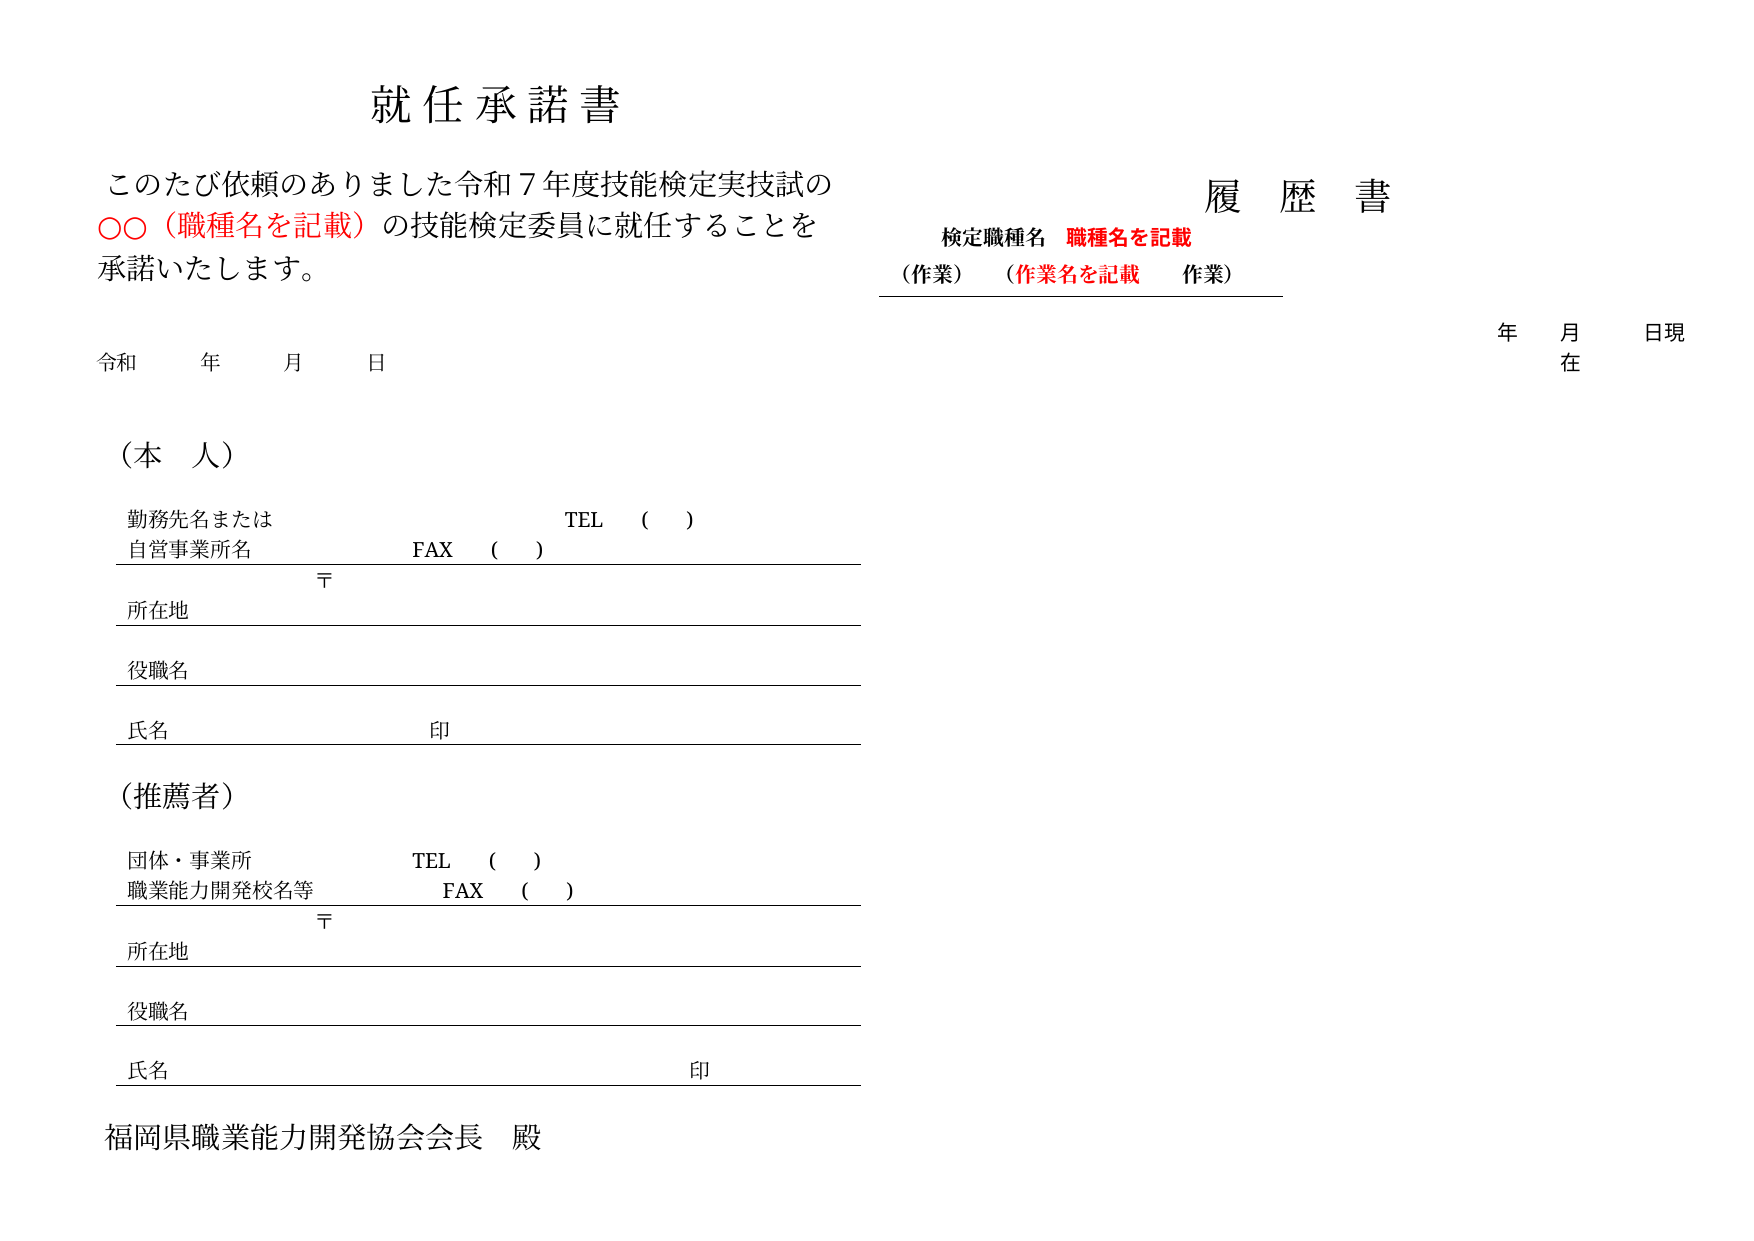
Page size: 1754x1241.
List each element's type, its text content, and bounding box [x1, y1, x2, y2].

table_header 団体・事業所 TEL ( ) 職業能力開発校名等 FAX ( ) [116, 844, 861, 904]
table_header 勤務先名または TEL ( ) 自営事業所名 FAX ( ) [116, 504, 861, 564]
text 就 任 承 諾 書 [75, 73, 875, 133]
text （推薦者） [75, 774, 875, 816]
table_cell 役職名 [116, 626, 861, 684]
table_cell 〒 所在地 [116, 565, 861, 625]
table_cell 役職名 [116, 967, 861, 1025]
text ○○（職種名を記載）の技能検定委員に就任することを [97, 203, 875, 245]
text 福岡県職業能力開発協会会長 殿 [75, 1114, 875, 1156]
text 承諾いたします。 [97, 246, 875, 287]
table_cell 〒 所在地 [116, 906, 861, 966]
text 令和 年 月 日 [75, 346, 875, 376]
table_cell 氏名 印 [116, 686, 861, 744]
table_header （作業） （作業名を記載 作業） [879, 251, 1283, 296]
text 検定職種名 職種名を記載 [879, 221, 1679, 251]
text （本 人） [75, 433, 875, 475]
text 履 歴 書 [879, 167, 1679, 221]
text このたび依頼のありました令和７年度技能検定実技試の [97, 161, 875, 203]
table_cell 氏名 印 [116, 1026, 861, 1085]
